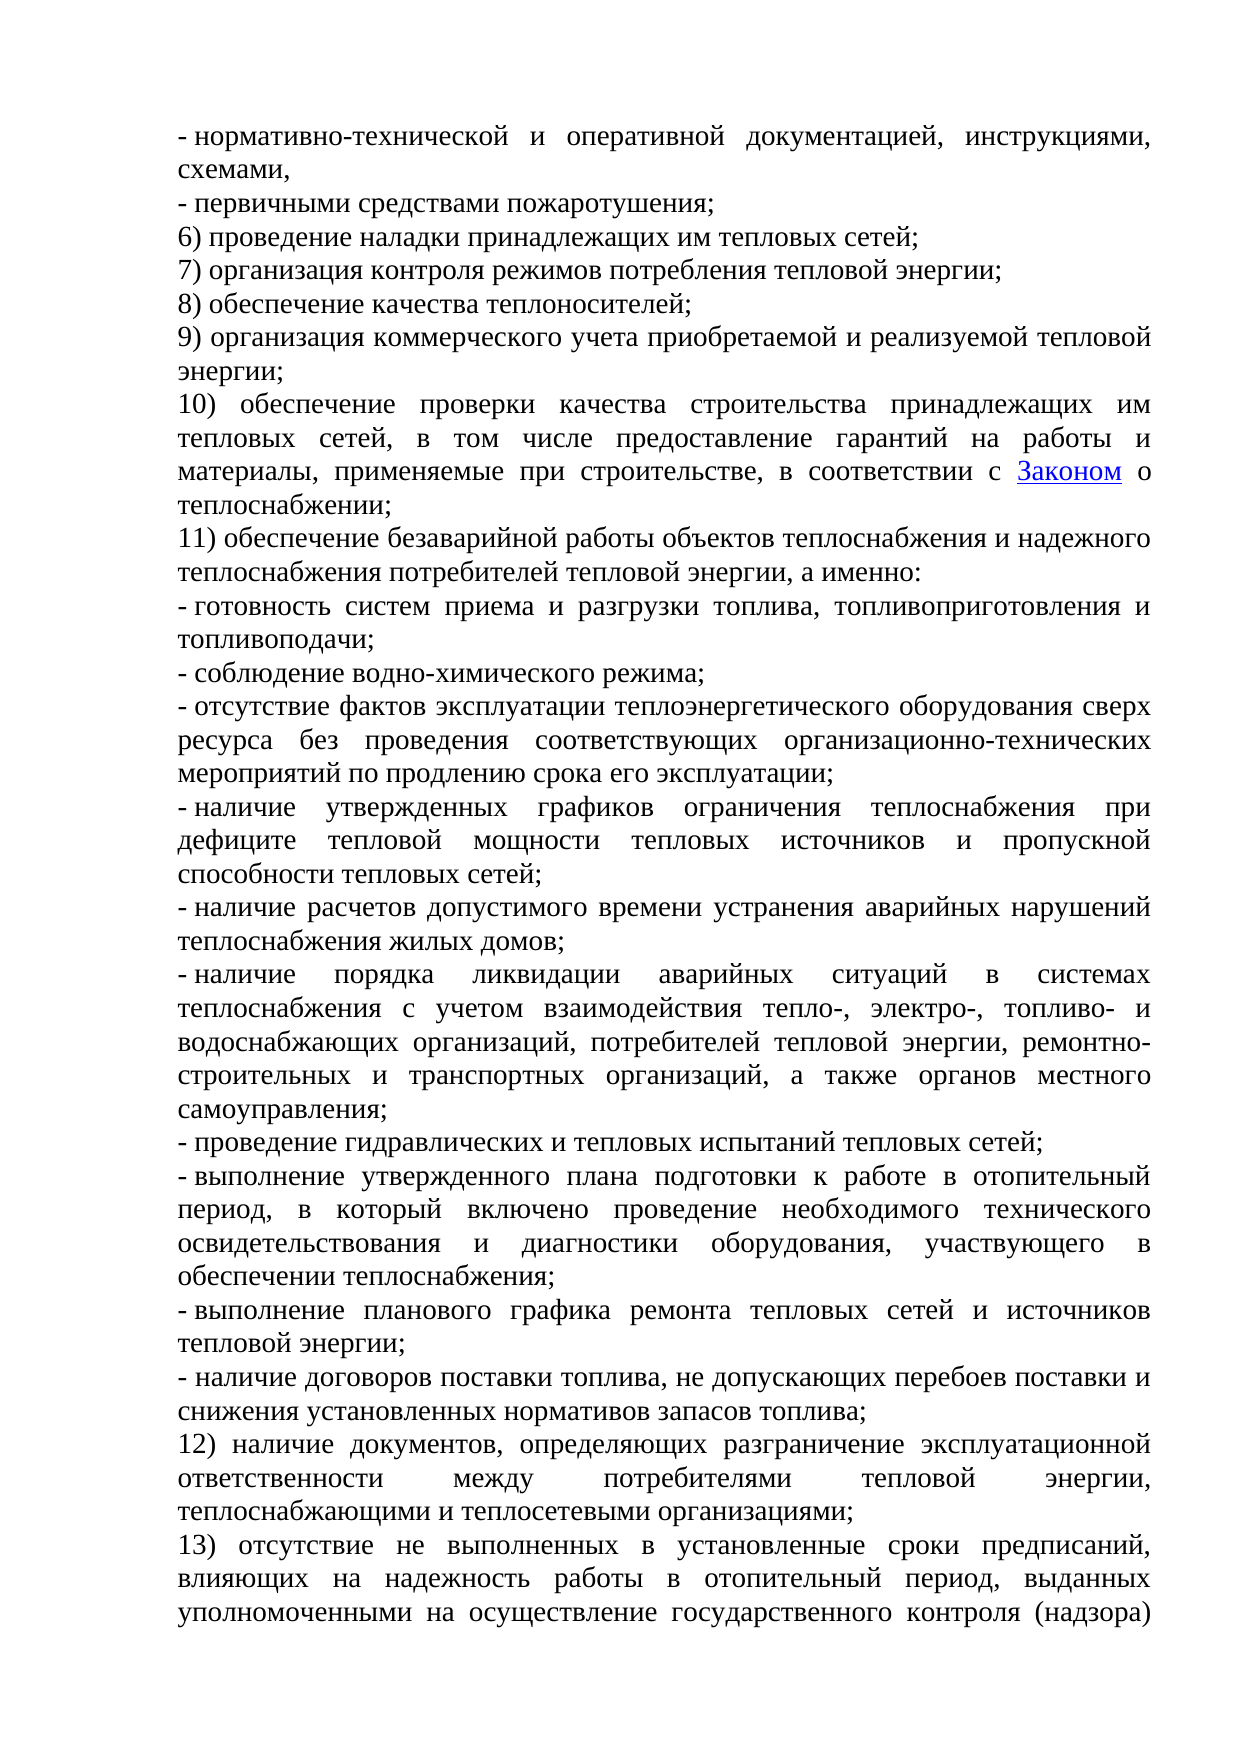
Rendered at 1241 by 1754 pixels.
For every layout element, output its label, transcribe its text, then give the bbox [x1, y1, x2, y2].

text 6) проведение наладки принадлежащих им тепловых сетей; [177, 219, 1152, 252]
text - выполнение утвержденного плана подготовки к работе в отопительный период, в который включено проведение необходимого технического освидетельствования и диагностики оборудования, участвующего в обеспечении теплоснабжения; [177, 1158, 1152, 1292]
text - соблюдение водно-химического режима; [177, 655, 1152, 688]
text - наличие расчетов допустимого времени устранения аварийных нарушений теплоснабжения жилых домов; [177, 889, 1152, 957]
text - нормативно-технической и оперативной документацией, инструкциями, схемами, [177, 118, 1152, 185]
text - наличие договоров поставки топлива, не допускающих перебоев поставки и снижения установленных нормативов запасов топлива; [177, 1359, 1152, 1426]
text - готовность систем приема и разгрузки топлива, топливоприготовления и топливоподачи; [177, 588, 1152, 655]
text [177, 1527, 1152, 1627]
text - наличие утвержденных графиков ограничения теплоснабжения при дефиците тепловой мощности тепловых источников и пропускной способности тепловых сетей; [177, 789, 1152, 889]
text 12) наличие документов, определяющих разграничение эксплуатационной ответственности между потребителями тепловой энергии, теплоснабжающими и теплосетевыми организациями; [177, 1426, 1152, 1527]
text 8) обеспечение качества теплоносителей; [177, 286, 1152, 319]
text 11) обеспечение безаварийной работы объектов теплоснабжения и надежного теплоснабжения потребителей тепловой энергии, а именно: [177, 521, 1152, 588]
text - отсутствие фактов эксплуатации теплоэнергетического оборудования сверх ресурса без проведения соответствующих организационно-технических мероприятий по продлению срока его эксплуатации; [177, 688, 1152, 789]
text 10) обеспечение проверки качества строительства принадлежащих им тепловых сетей, в том числе предоставление гарантий на работы и материалы, применяемые при строительстве, в соответствии с Законом о теплоснабжении; [177, 386, 1152, 521]
text - выполнение планового графика ремонта тепловых сетей и источников тепловой энергии; [177, 1292, 1152, 1359]
text 9) организация коммерческого учета приобретаемой и реализуемой тепловой энергии; [177, 319, 1152, 386]
text 7) организация контроля режимов потребления тепловой энергии; [177, 252, 1152, 286]
text - первичными средствами пожаротушения; [177, 185, 1152, 219]
text - наличие порядка ликвидации аварийных ситуаций в системах теплоснабжения с учетом взаимодействия тепло-, электро-, топливо- и водоснабжающих организаций, потребителей тепловой энергии, ремонтно-строительных и транспортных организаций, а также органов местного самоуправления; [177, 957, 1152, 1124]
text - проведение гидравлических и тепловых испытаний тепловых сетей; [177, 1124, 1152, 1158]
